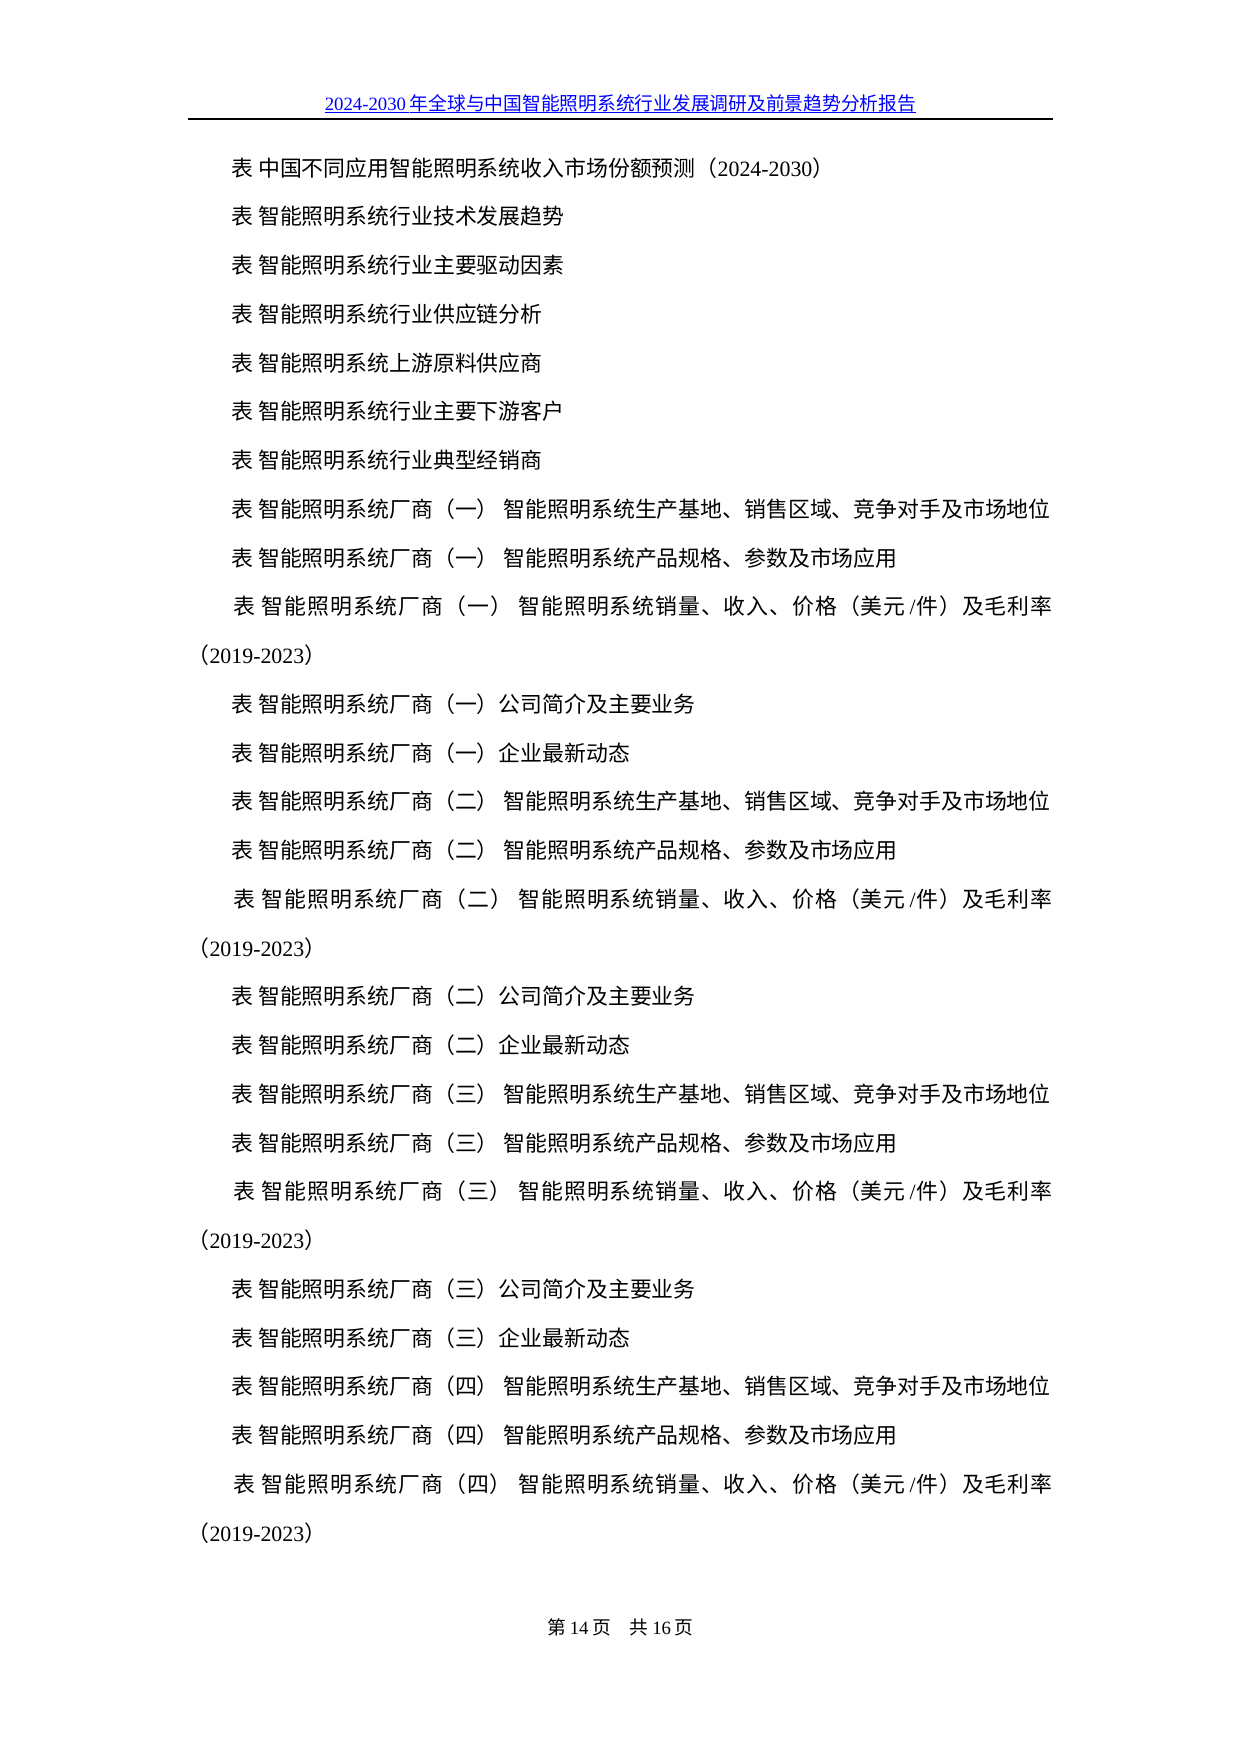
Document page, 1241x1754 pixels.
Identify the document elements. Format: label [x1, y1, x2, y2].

text [187, 150, 1053, 1548]
